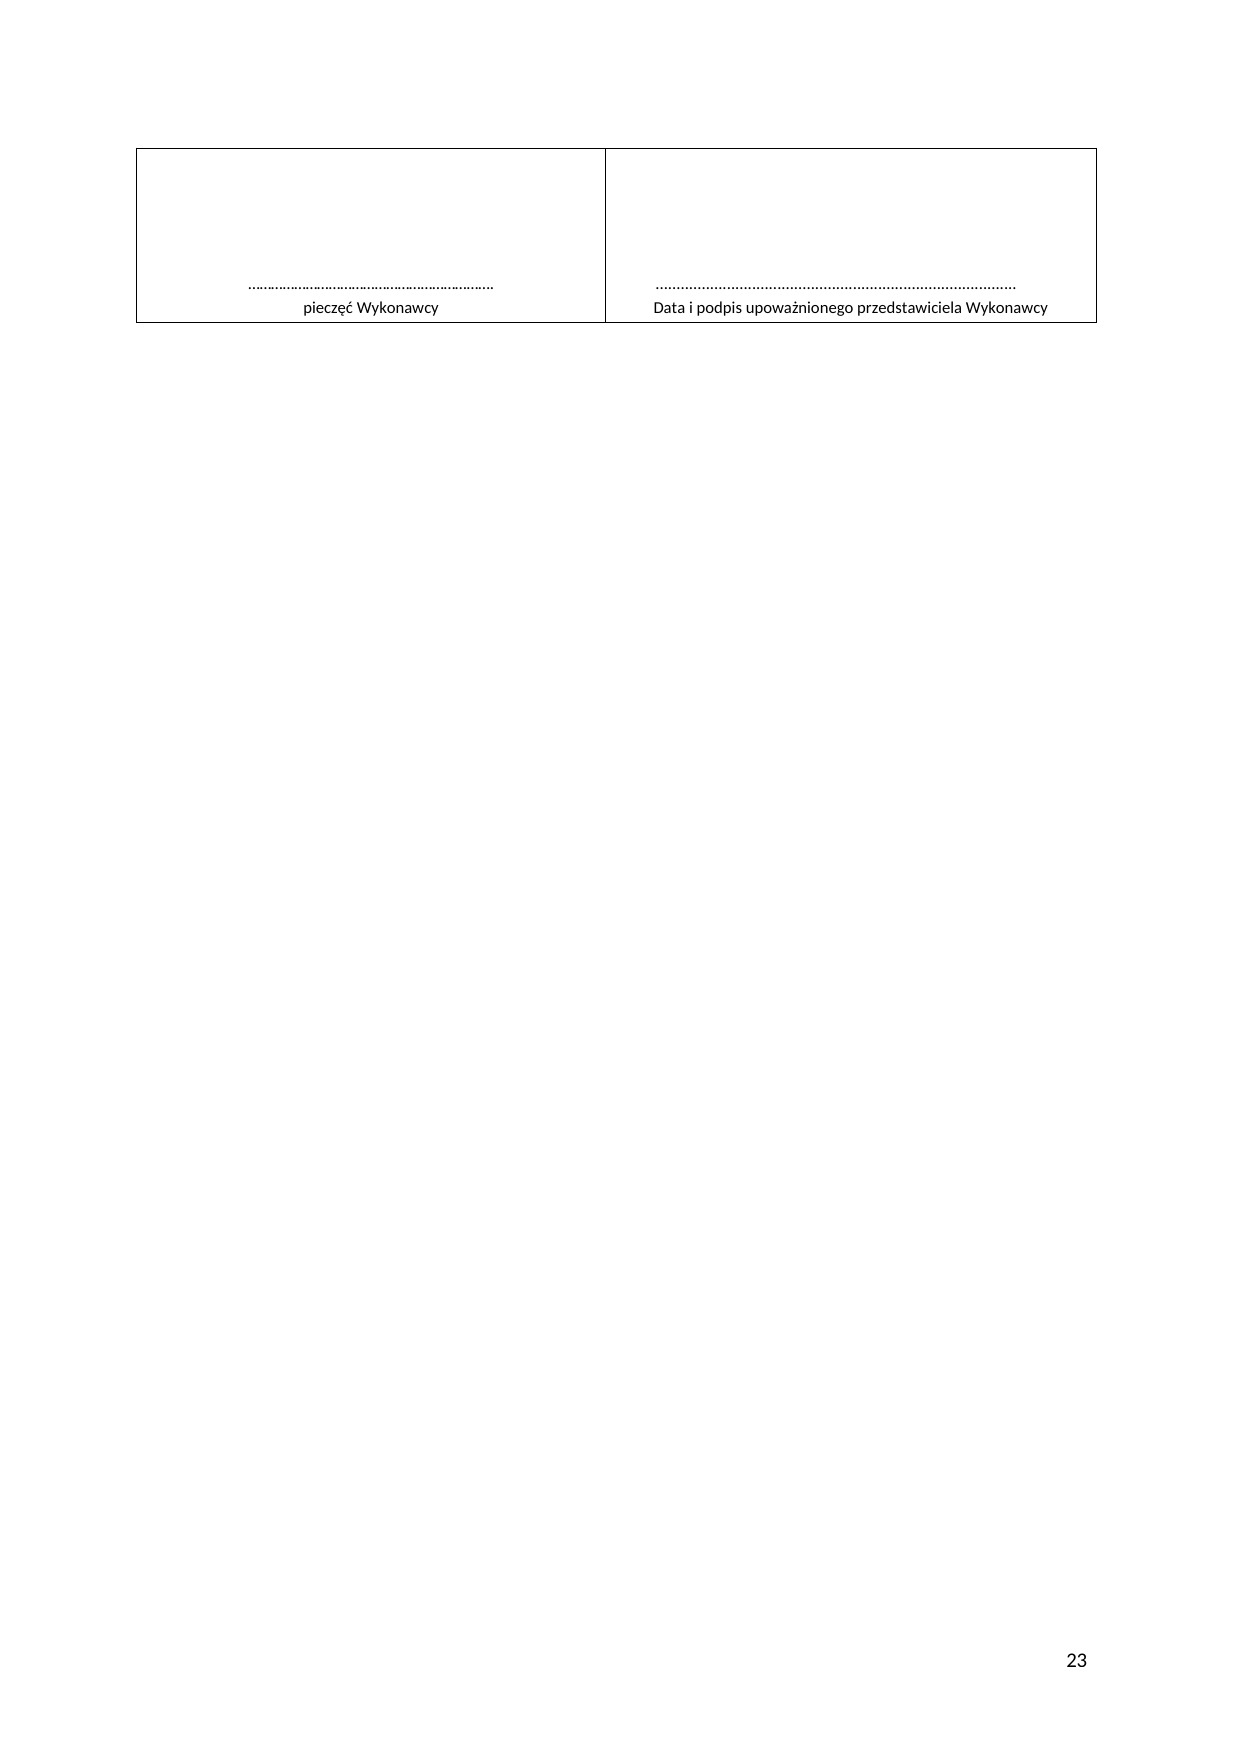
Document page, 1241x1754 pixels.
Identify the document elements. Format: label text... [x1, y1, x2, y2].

table_cell ………………………………………………………. pieczęć Wykonawcy [137, 149, 605, 322]
table_cell ...................................................................................... Data i podpis upoważnionego przedstawiciela Wykonawcy [606, 149, 1096, 322]
